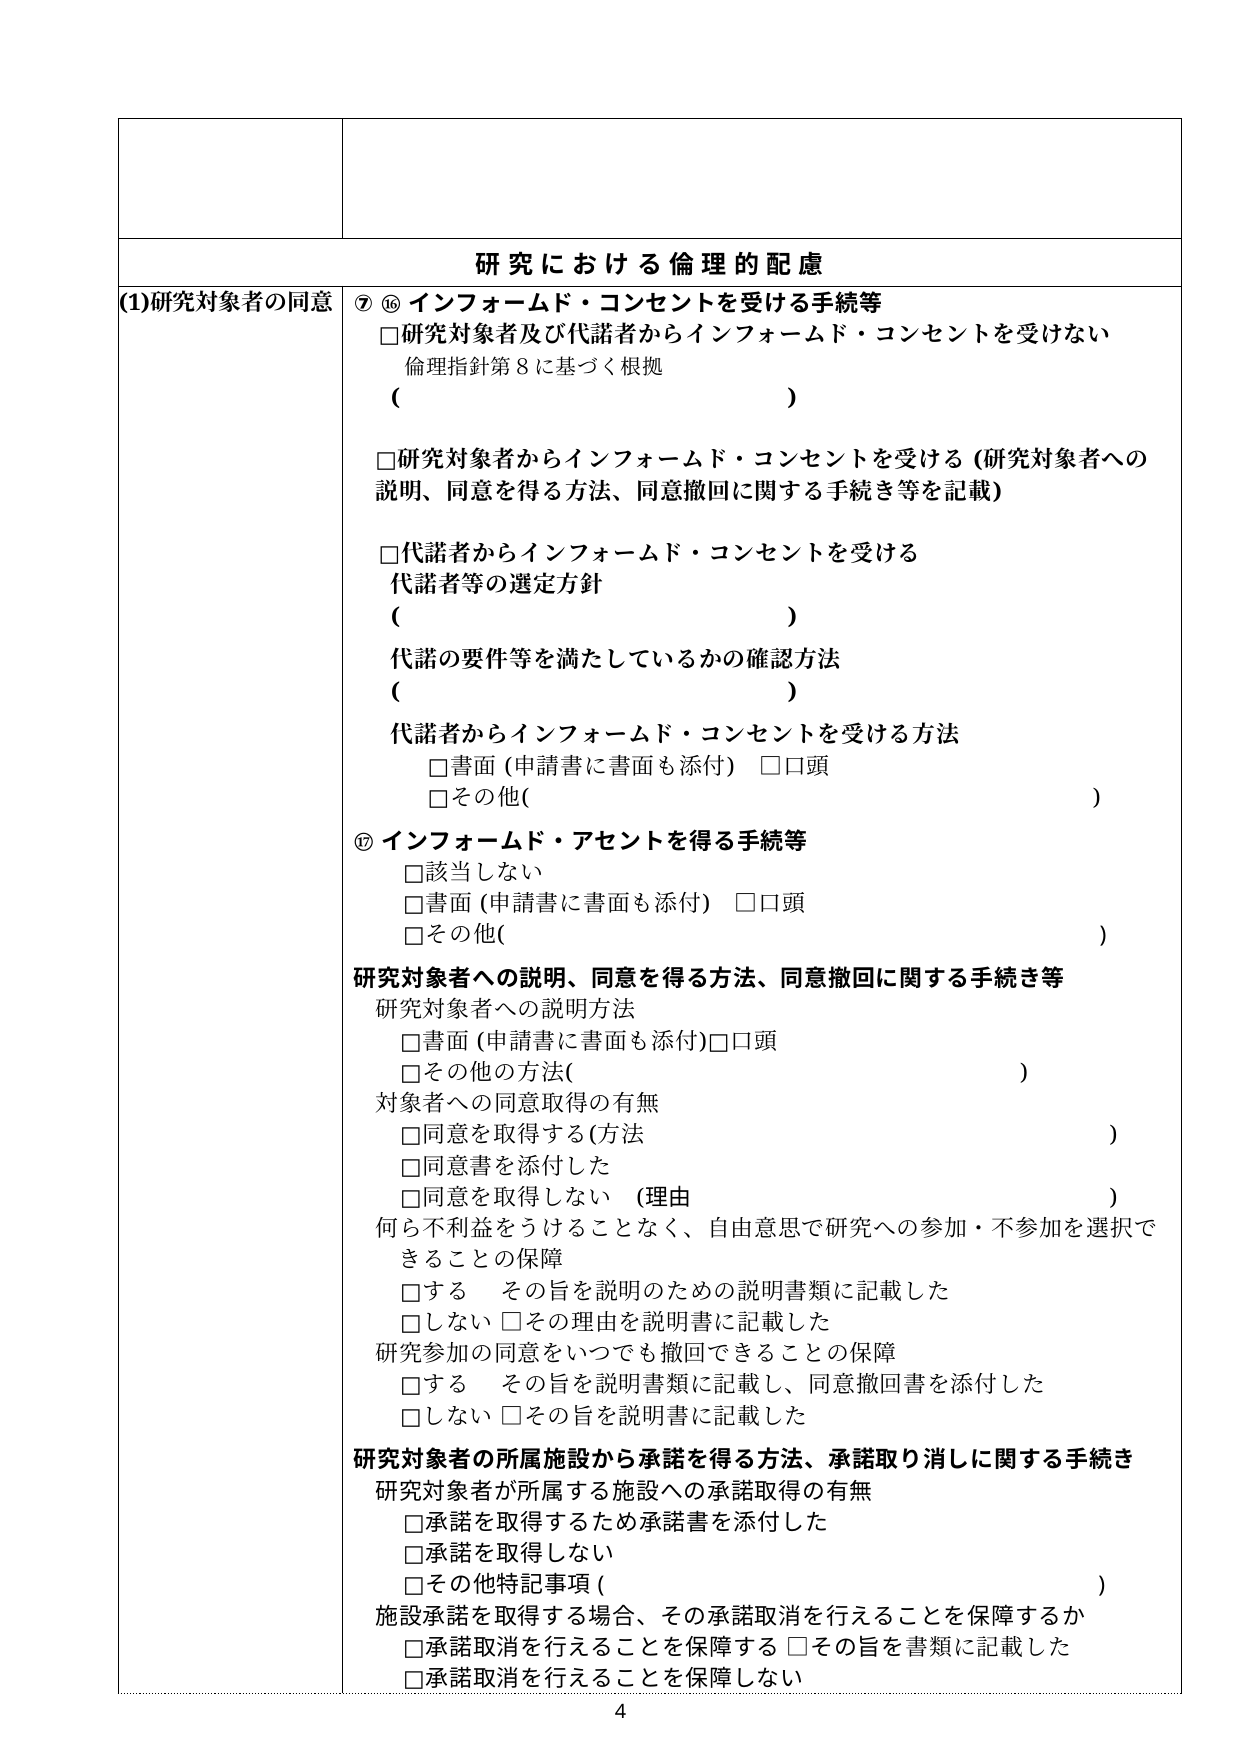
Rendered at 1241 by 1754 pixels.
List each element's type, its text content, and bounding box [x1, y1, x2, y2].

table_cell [343, 287, 1181, 1693]
table_cell (1)研究対象者の同意 [119, 287, 342, 1693]
table_cell 研 究 に お け る 倫 理 的 配 慮 [119, 239, 1181, 286]
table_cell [119, 119, 342, 238]
table_cell [343, 119, 1181, 238]
